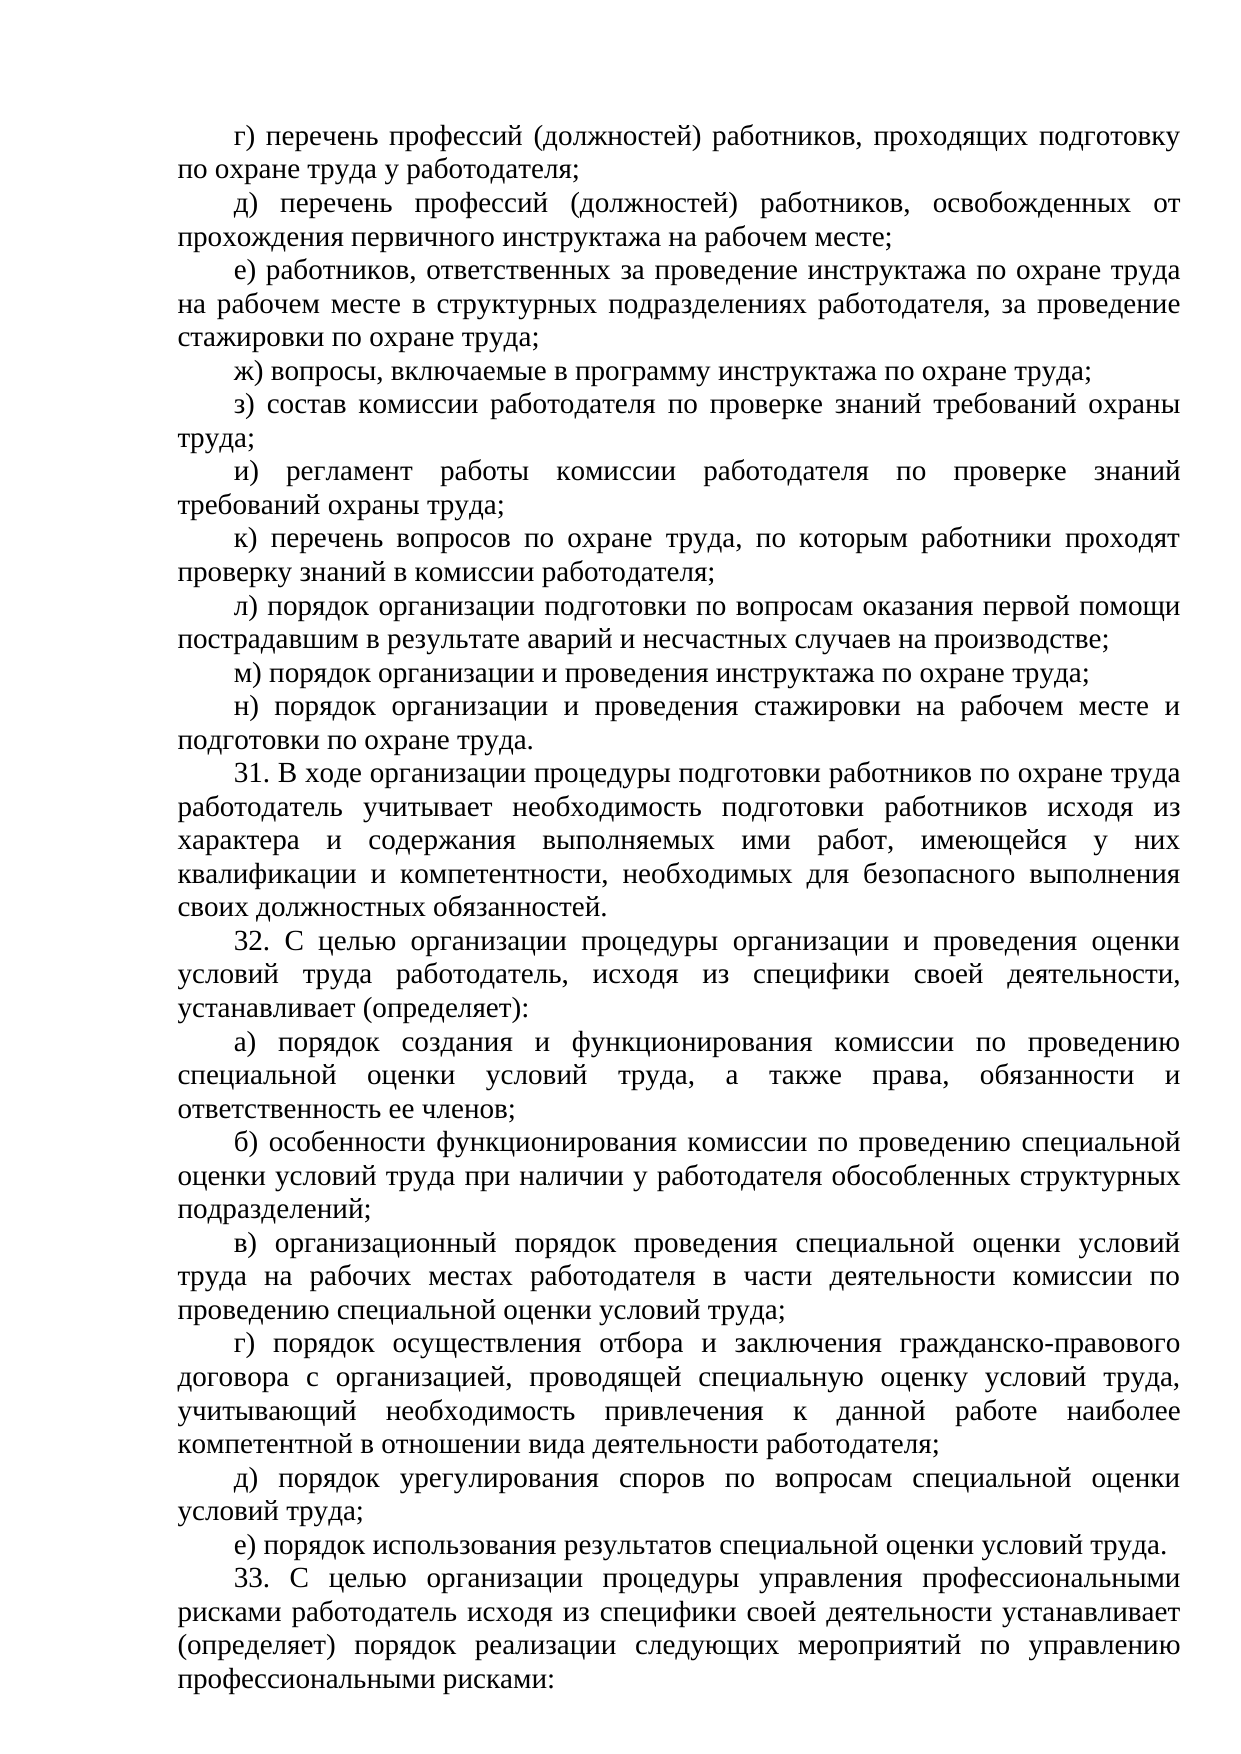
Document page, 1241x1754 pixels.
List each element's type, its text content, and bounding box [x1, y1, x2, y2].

text 32. С целью организации процедуры организации и проведения оценки условий труда работодатель, исходя из специфики своей деятельности, устанавливает (определяет): [177, 923, 1181, 1024]
text б) особенности функционирования комиссии по проведению специальной оценки условий труда при наличии у работодателя обособленных структурных подразделений; [177, 1124, 1181, 1225]
text л) порядок организации подготовки по вопросам оказания первой помощи пострадавшим в результате аварий и несчастных случаев на производстве; [177, 588, 1181, 655]
text з) состав комиссии работодателя по проверке знаний требований охраны труда; [177, 386, 1181, 453]
text к) перечень вопросов по охране труда, по которым работники проходят проверку знаний в комиссии работодателя; [177, 521, 1181, 588]
text н) порядок организации и проведения стажировки на рабочем месте и подготовки по охране труда. [177, 688, 1181, 755]
text 33. С целью организации процедуры управления профессиональными рисками работодатель исходя из специфики своей деятельности устанавливает (определяет) порядок реализации следующих мероприятий по управлению профессиональными рисками: [177, 1560, 1181, 1694]
text а) порядок создания и функционирования комиссии по проведению специальной оценки условий труда, а также права, обязанности и ответственность ее членов; [177, 1024, 1181, 1124]
text д) перечень профессий (должностей) работников, освобожденных от прохождения первичного инструктажа на рабочем месте; [177, 185, 1181, 252]
text г) перечень профессий (должностей) работников, проходящих подготовку по охране труда у работодателя; [177, 118, 1181, 185]
text д) порядок урегулирования споров по вопросам специальной оценки условий труда; [177, 1460, 1181, 1527]
text г) порядок осуществления отбора и заключения гражданско-правового договора с организацией, проводящей специальную оценку условий труда, учитывающий необходимость привлечения к данной работе наиболее компетентной в отношении вида деятельности работодателя; [177, 1326, 1181, 1460]
text и) регламент работы комиссии работодателя по проверке знаний требований охраны труда; [177, 453, 1181, 521]
text 31. В ходе организации процедуры подготовки работников по охране труда работодатель учитывает необходимость подготовки работников исходя из характера и содержания выполняемых ими работ, имеющейся у них квалификации и компетентности, необходимых для безопасного выполнения своих должностных обязанностей. [177, 755, 1181, 923]
text е) работников, ответственных за проведение инструктажа по охране труда на рабочем месте в структурных подразделениях работодателя, за проведение стажировки по охране труда; [177, 252, 1181, 353]
text ж) вопросы, включаемые в программу инструктажа по охране труда; [177, 353, 1181, 386]
text е) порядок использования результатов специальной оценки условий труда. [177, 1527, 1181, 1560]
text в) организационный порядок проведения специальной оценки условий труда на рабочих местах работодателя в части деятельности комиссии по проведению специальной оценки условий труда; [177, 1225, 1181, 1326]
text м) порядок организации и проведения инструктажа по охране труда; [177, 655, 1181, 688]
